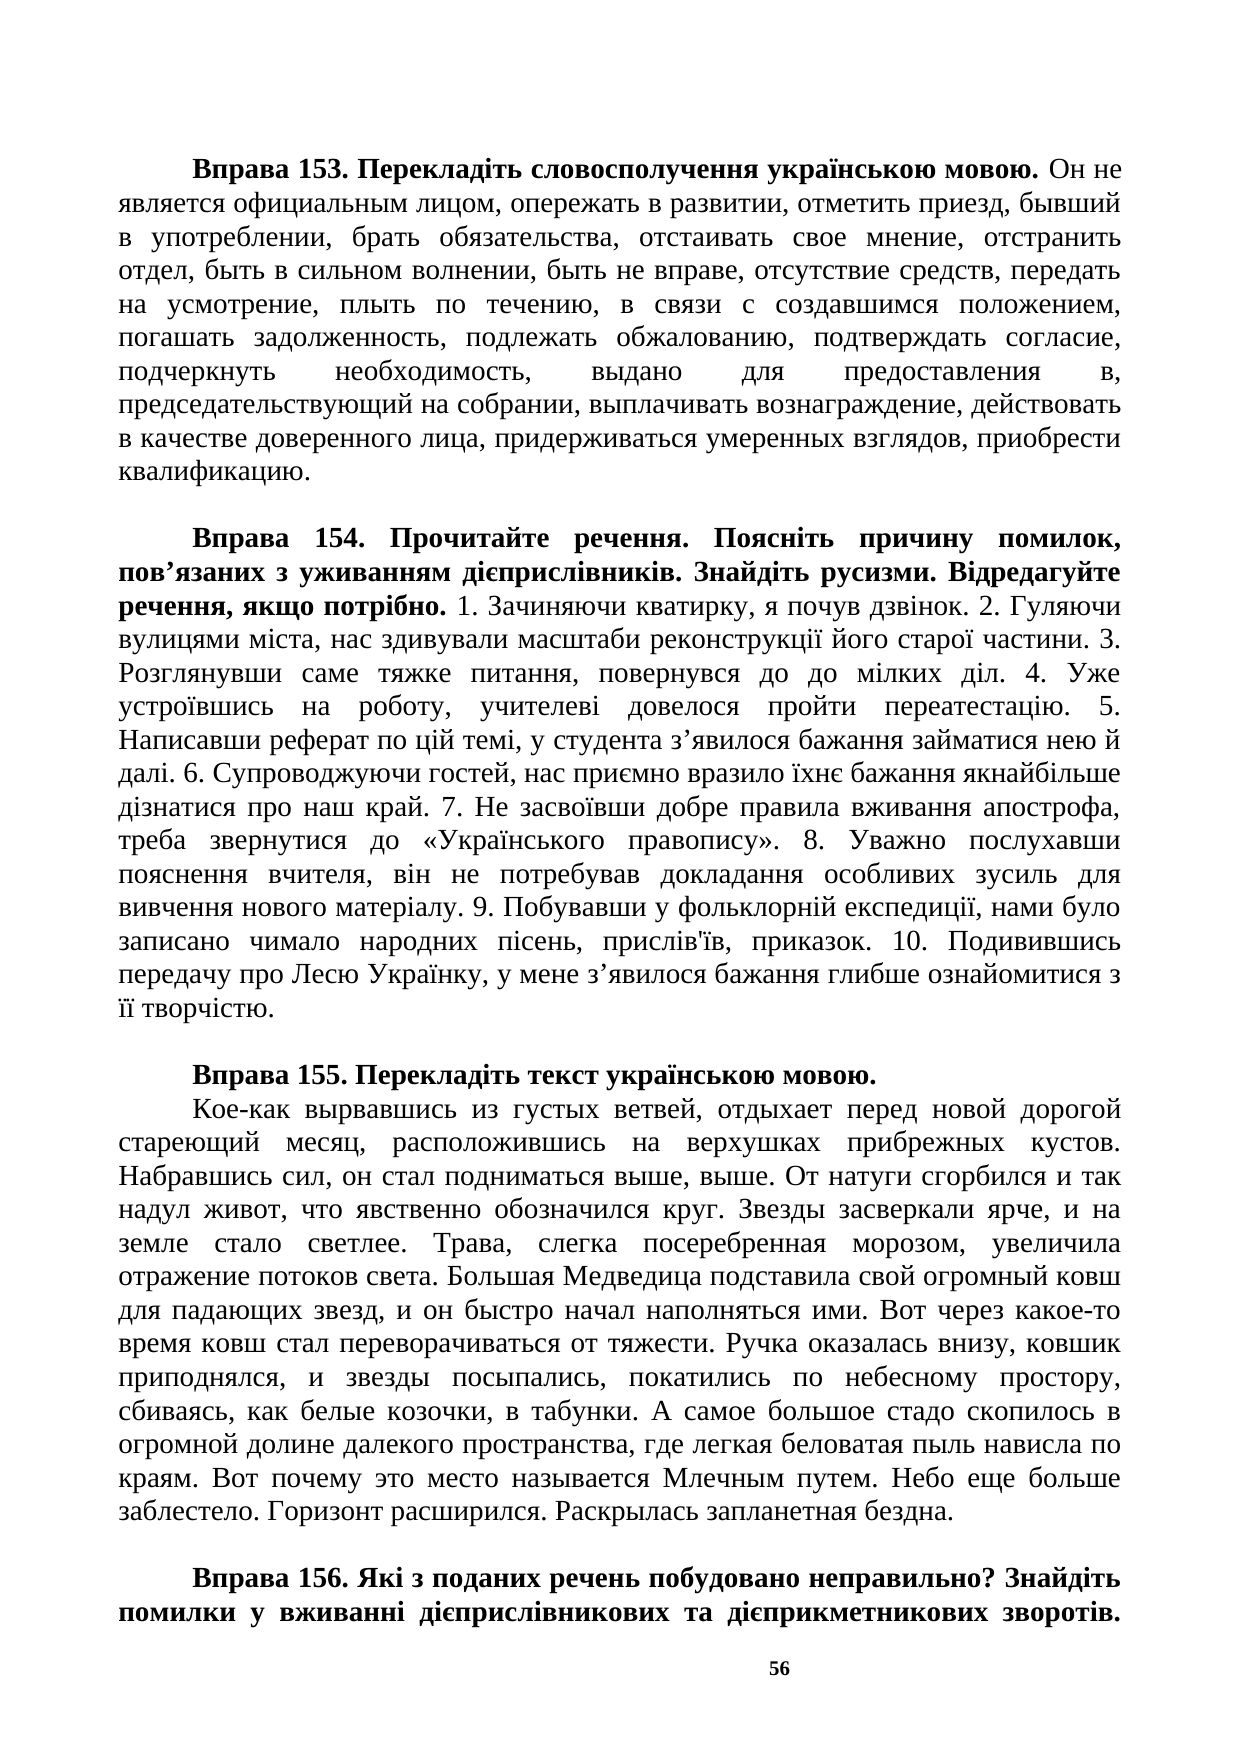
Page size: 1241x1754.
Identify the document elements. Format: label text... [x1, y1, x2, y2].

text Вправа 153. Перекладіть словосполучення українською мовою. Он не является официальным лицом, опережать в развитии, отметить приезд, бывший в употреблении, брать обязательства, отстаивать свое мнение, отстранить отдел, быть в сильном волнении, быть не вправе, отсутствие средств, передать на усмотрение, плыть по течению, в связи с создавшимся положением, погашать задолженность, подлежать обжалованию, подтверждать согласие, подчеркнуть необходимость, выдано для предоставления в, председательствующий на собрании, выплачивать вознаграждение, действовать в качестве доверенного лица, придерживаться умеренных взглядов, приобрести квалификацию. [118, 152, 1122, 487]
text Вправа 155. Перекладіть текст українською мовою. [118, 1057, 1122, 1091]
text Кое-как вырвавшись из густых ветвей, отдыхает перед новой дорогой стареющий месяц, расположившись на верхушках прибрежных кустов. Набравшись сил, он стал подниматься выше, выше. От натуги сгорбился и так надул живот, что явственно обозначился круг. Звезды засверкали ярче, и на земле стало светлее. Трава, слегка посеребренная морозом, увеличила отражение потоков света. Большая Медведица подставила свой огромный ковш для падающих звезд, и он быстро начал наполняться ими. Вот через какое-то время ковш стал переворачиваться от тяжести. Ручка оказалась внизу, ковшик приподнялся, и звезды посыпались, покатились по небесному простору, сбиваясь, как белые козочки, в табунки. А самое большое стадо скопилось в огромной долине далекого пространства, где легкая беловатая пыль нависла по краям. Вот почему это место называется Млечным путем. Небо еще больше заблестело. Горизонт расширился. Раскрылась запланетная бездна. [118, 1091, 1122, 1527]
text Вправа 154. Прочитайте речення. Поясніть причину помилок, пов’язаних з уживанням дієприслівників. Знайдіть русизми. Відредагуйте речення, якщо потрібно. 1. Зачиняючи кватирку, я почув дзвінок. 2. Гуляючи вулицями міста, нас здивували масштаби реконструкції його старої частини. 3. Розглянувши саме тяжке питання, повернувся до до мілких діл. 4. Уже устроївшись на роботу, учителеві довелося пройти переатестацію. 5. Написавши реферат по цій темі, у студента з’явилося бажання займатися нею й далі. 6. Супроводжуючи гостей, нас приємно вразило їхнє бажання якнайбільше дізнатися про наш край. 7. Не засвоївши добре правила вживання апострофа, треба звернутися до «Українського правопису». 8. Уважно послухавши пояснення вчителя, він не потребував докладання особливих зусиль для вивчення нового матеріалу. 9. Побувавши у фольклорній експедиції, нами було записано чимало народних пісень, прислів'їв, приказок. 10. Подивившись передачу про Лесю Українку, у мене з’явилося бажання глибше ознайомитися з її творчістю. [118, 521, 1122, 1024]
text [118, 1560, 1122, 1627]
